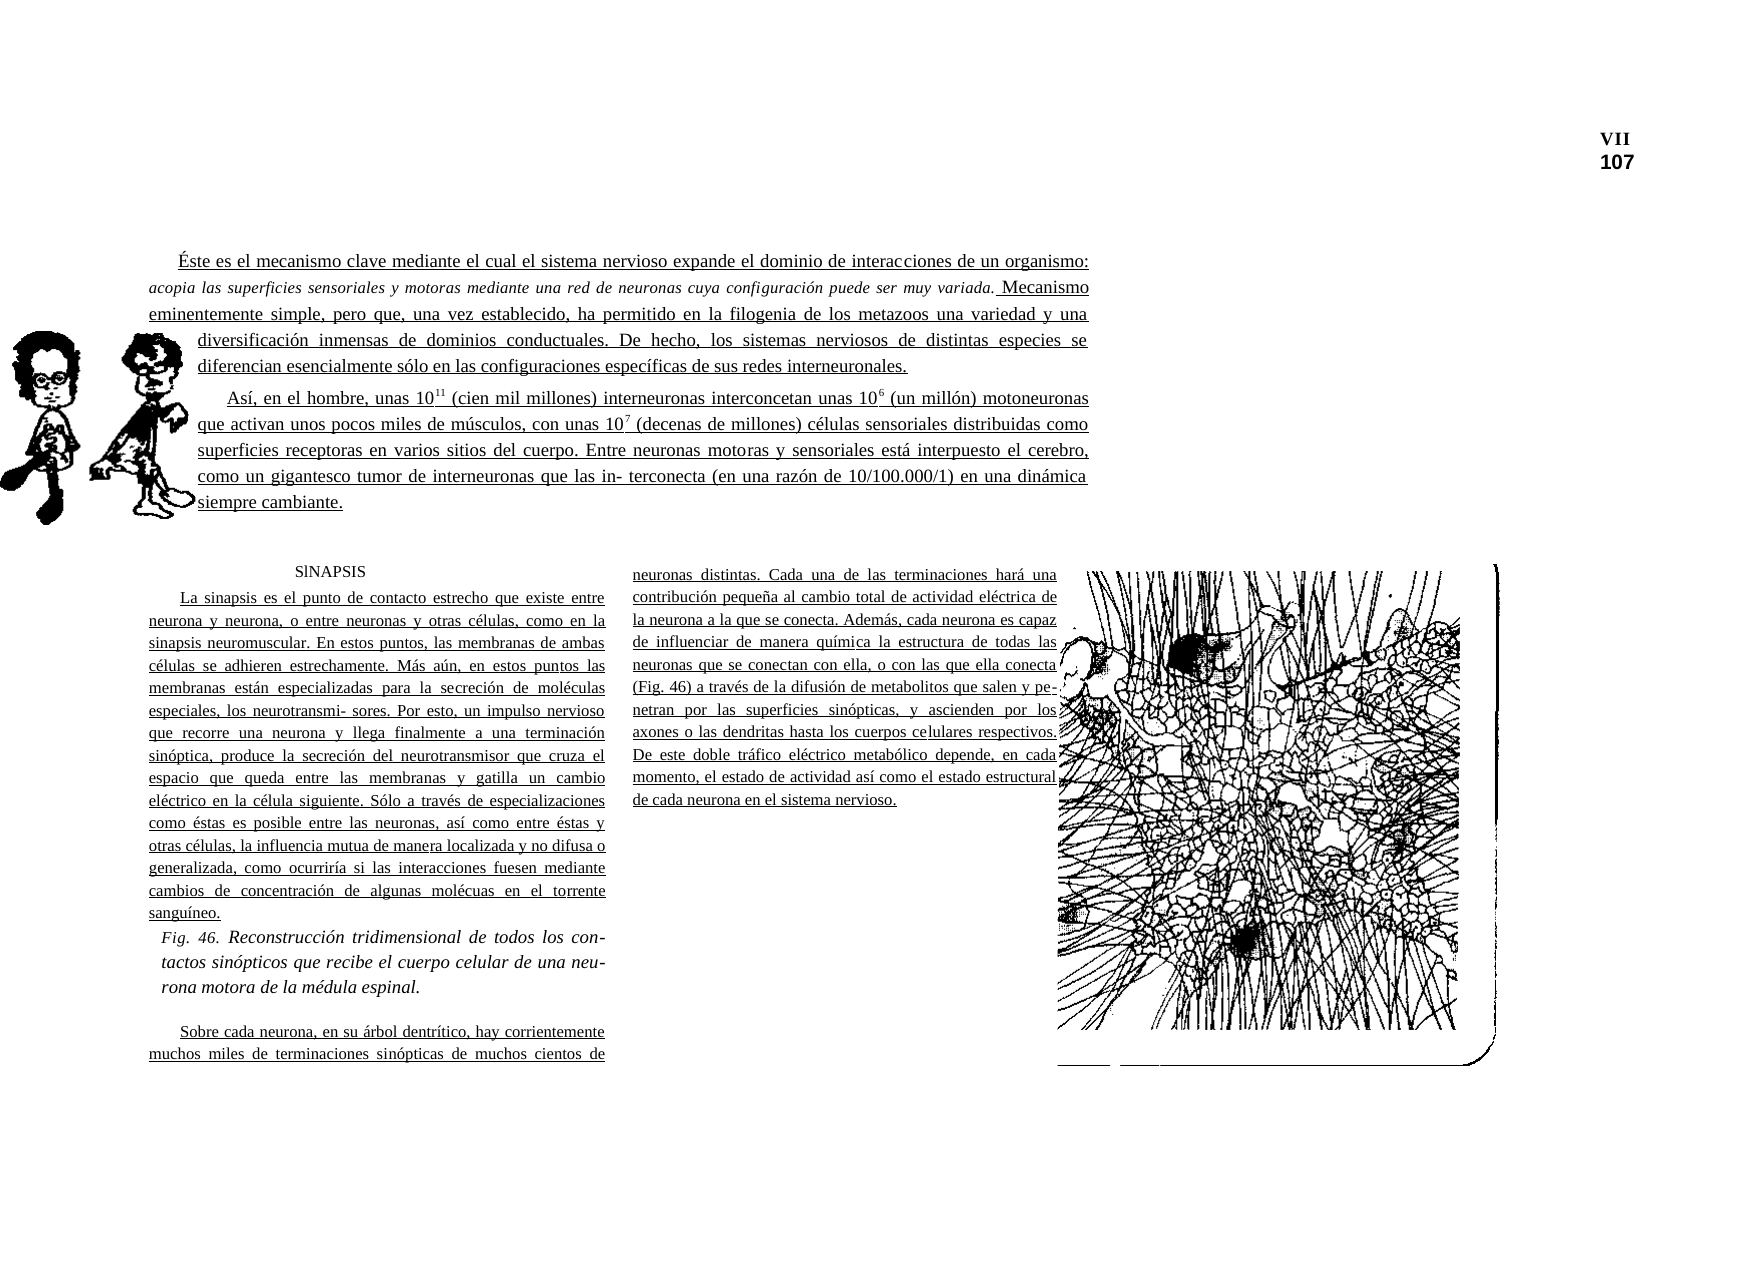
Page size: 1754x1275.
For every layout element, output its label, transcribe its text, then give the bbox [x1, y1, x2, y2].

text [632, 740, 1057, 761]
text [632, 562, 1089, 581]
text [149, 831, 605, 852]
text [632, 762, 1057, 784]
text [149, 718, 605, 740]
picture [1057, 564, 1500, 1066]
text Éste es el mecanismo clave mediante el cual el sistema nervioso expande el dominio de interacciones de un organismo: acopia las superficies sensoriales y motoras mediante una red de neuronas cuya configuración puede ser muy variada. Mecanismo eminentemente simple, pero que, una vez establecido, ha permitido en la filogenia de los metazoos una variedad y una diversificación inmensas de dominios conductuales. De hecho, los sistemas nerviosos de distintas especies se diferencian esencialmente sólo en las configuraciones específicas de sus redes interneuronales. [149, 247, 1089, 321]
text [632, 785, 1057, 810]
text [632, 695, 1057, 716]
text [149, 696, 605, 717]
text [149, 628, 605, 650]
text SlNAPSIS [294, 564, 607, 581]
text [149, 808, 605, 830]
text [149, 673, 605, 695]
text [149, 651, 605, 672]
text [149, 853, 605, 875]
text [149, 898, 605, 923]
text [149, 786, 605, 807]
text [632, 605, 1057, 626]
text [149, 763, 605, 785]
picture [0, 331, 196, 525]
text Fig. 46. Reconstrucción tridimensional de todos los contactos sinópticos que recibe el cuerpo celular de una neurona motora de la médula espinal. [161, 923, 605, 998]
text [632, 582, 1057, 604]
text Éste es el mecanismo clave mediante el cual el sistema nervioso expande el dominio de interacciones de un organismo: acopia las superficies sensoriales y motoras mediante una red de neuronas cuya configuración puede ser muy variada. Mecanismo eminentemente simple, pero que, una vez establecido, ha permitido en la filogenia de los metazoos una variedad y una diversificación inmensas de dominios conductuales. De hecho, los sistemas nerviosos de distintas especies se diferencian esencialmente sólo en las configuraciones específicas de sus redes interneuronales. [149, 322, 1089, 377]
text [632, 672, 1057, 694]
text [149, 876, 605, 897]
text Así, en el hombre, unas 1011 (cien mil millones) interneuronas interconcetan unas 106 (un millón) motoneuronas que activan unos pocos miles de músculos, con unas 107 (decenas de millones) células sensoriales distribuidas como superficies receptoras en varios sitios del cuerpo. Entre neuronas motoras y sensoriales está interpuesto el cerebro, como un gigantesco tumor de interneuronas que las in- terconecta (en una razón de 10/100.000/1) en una dinámica siempre cambiante. [196, 383, 1089, 514]
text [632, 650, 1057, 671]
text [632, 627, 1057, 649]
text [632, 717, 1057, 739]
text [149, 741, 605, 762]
